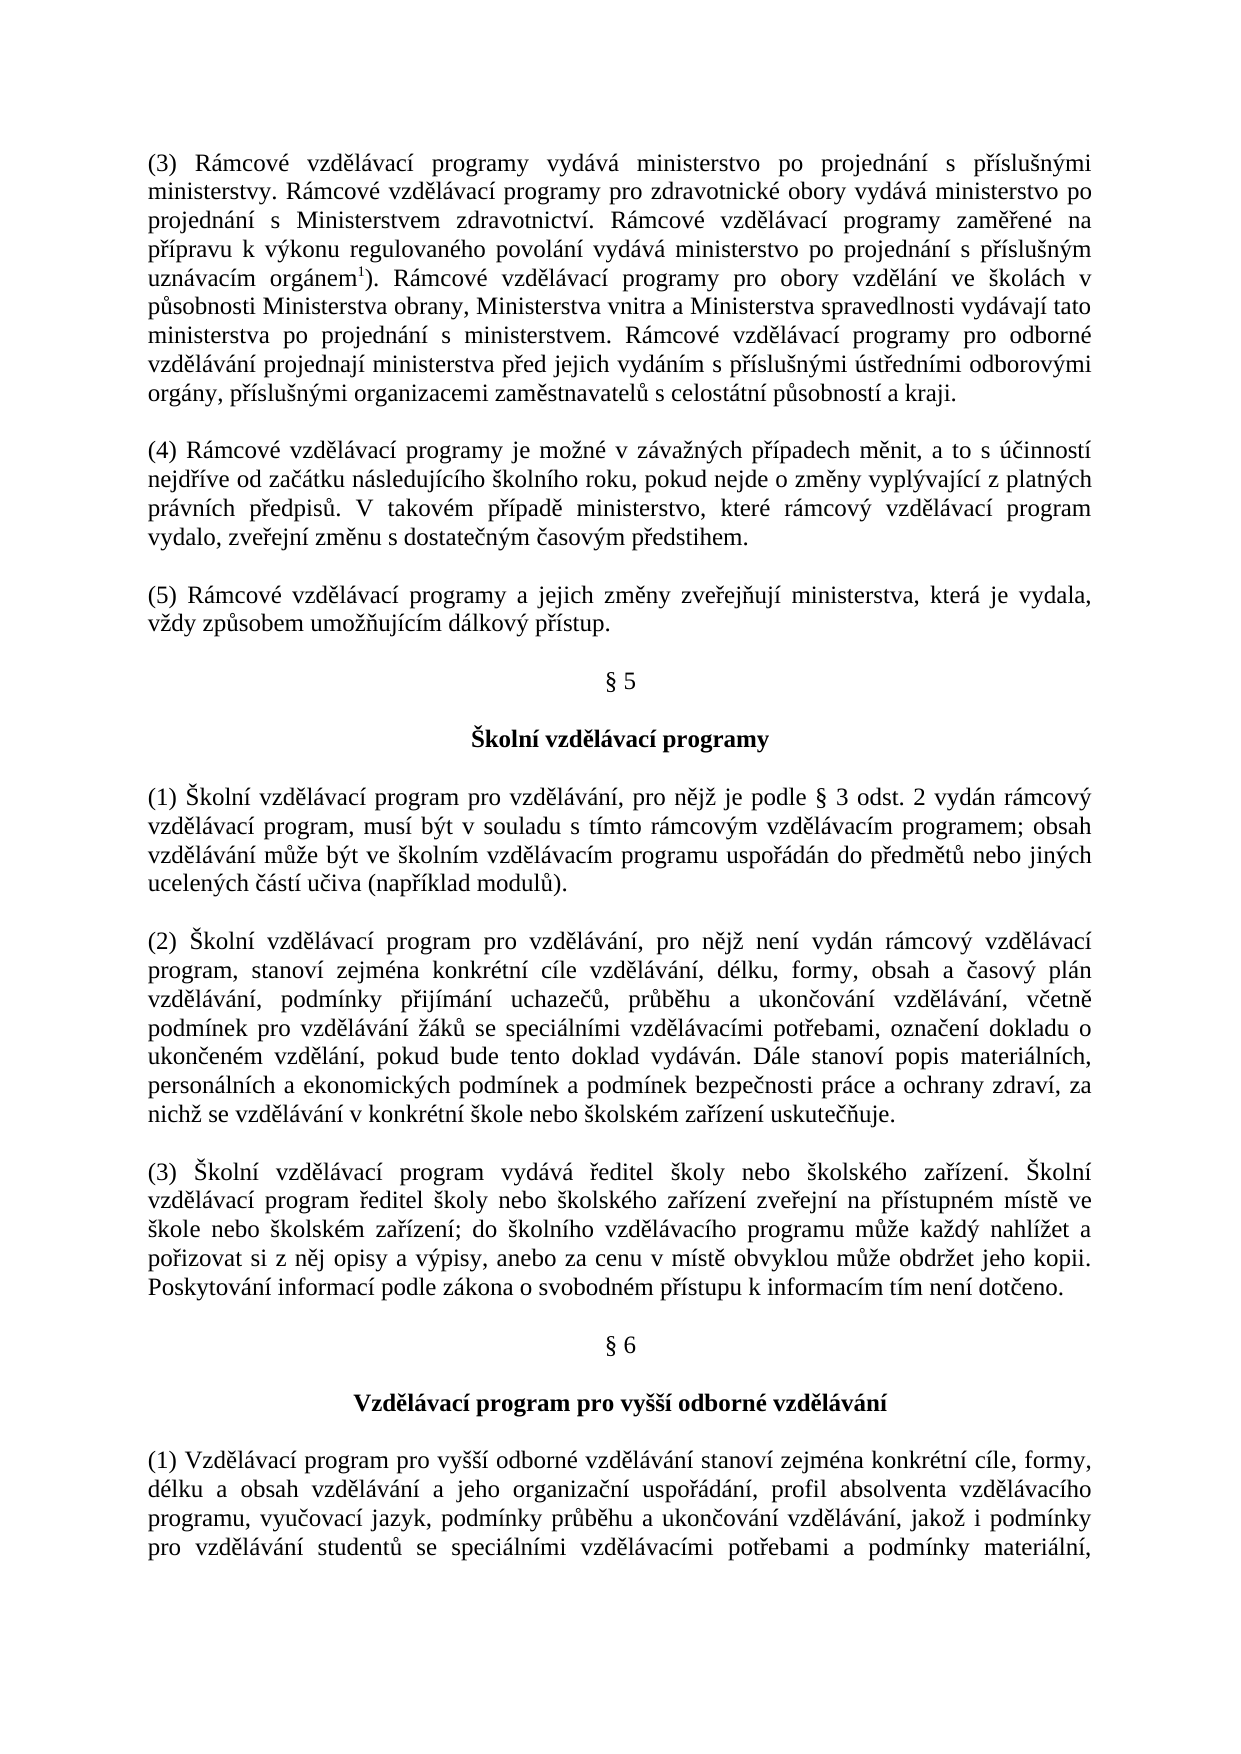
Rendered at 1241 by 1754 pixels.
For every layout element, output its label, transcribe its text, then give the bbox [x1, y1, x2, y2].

text (3) Školní vzdělávací program vydává ředitel školy nebo školského zařízení. Školní vzdělávací program ředitel školy nebo školského zařízení zveřejní na přístupném místě ve škole nebo školském zařízení; do školního vzdělávacího programu může každý nahlížet a pořizovat si z něj opisy a výpisy, anebo za cenu v místě obvyklou může obdržet jeho kopii. Poskytování informací podle zákona o svobodném přístupu k informacím tím není dotčeno. [148, 1157, 1093, 1301]
text (4) Rámcové vzdělávací programy je možné v závažných případech měnit, a to s účinností nejdříve od začátku následujícího školního roku, pokud nejde o změny vyplývající z platných právních předpisů. V takovém případě ministerstvo, které rámcový vzdělávací program vydalo, zveřejní změnu s dostatečným časovým předstihem. [148, 436, 1093, 551]
text Školní vzdělávací programy [148, 724, 1093, 753]
text Vzdělávací program pro vyšší odborné vzdělávání [148, 1388, 1093, 1416]
text (2) Školní vzdělávací program pro vzdělávání, pro nějž není vydán rámcový vzdělávací program, stanoví zejména konkrétní cíle vzdělávání, délku, formy, obsah a časový plán vzdělávání, podmínky přijímání uchazečů, průběhu a ukončování vzdělávání, včetně podmínek pro vzdělávání žáků se speciálními vzdělávacími potřebami, označení dokladu o ukončeném vzdělání, pokud bude tento doklad vydáván. Dále stanoví popis materiálních, personálních a ekonomických podmínek a podmínek bezpečnosti práce a ochrany zdraví, za nichž se vzdělávání v konkrétní škole nebo školském zařízení uskutečňuje. [148, 926, 1093, 1128]
text (5) Rámcové vzdělávací programy a jejich změny zveřejňují ministerstva, která je vydala, vždy způsobem umožňujícím dálkový přístup. [148, 580, 1093, 637]
text (3) Rámcové vzdělávací programy vydává ministerstvo po projednání s příslušnými ministerstvy. Rámcové vzdělávací programy pro zdravotnické obory vydává ministerstvo po projednání s Ministerstvem zdravotnictví. Rámcové vzdělávací programy zaměřené na přípravu k výkonu regulovaného povolání vydává ministerstvo po projednání s příslušným uznávacím orgánem1). Rámcové vzdělávací programy pro obory vzdělání ve školách v působnosti Ministerstva obrany, Ministerstva vnitra a Ministerstva spravedlnosti vydávají tato ministerstva po projednání s ministerstvem. Rámcové vzdělávací programy pro odborné vzdělávání projednají ministerstva před jejich vydáním s příslušnými ústředními odborovými orgány, příslušnými organizacemi zaměstnavatelů s celostátní působností a kraji. [148, 148, 1093, 406]
text § 5 [148, 666, 1093, 695]
text § 6 [148, 1330, 1093, 1358]
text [148, 1446, 1093, 1561]
text (1) Školní vzdělávací program pro vzdělávání, pro nějž je podle § 3 odst. 2 vydán rámcový vzdělávací program, musí být v souladu s tímto rámcovým vzdělávacím programem; obsah vzdělávání může být ve školním vzdělávacím programu uspořádán do předmětů nebo jiných ucelených částí učiva (například modulů). [148, 782, 1093, 897]
